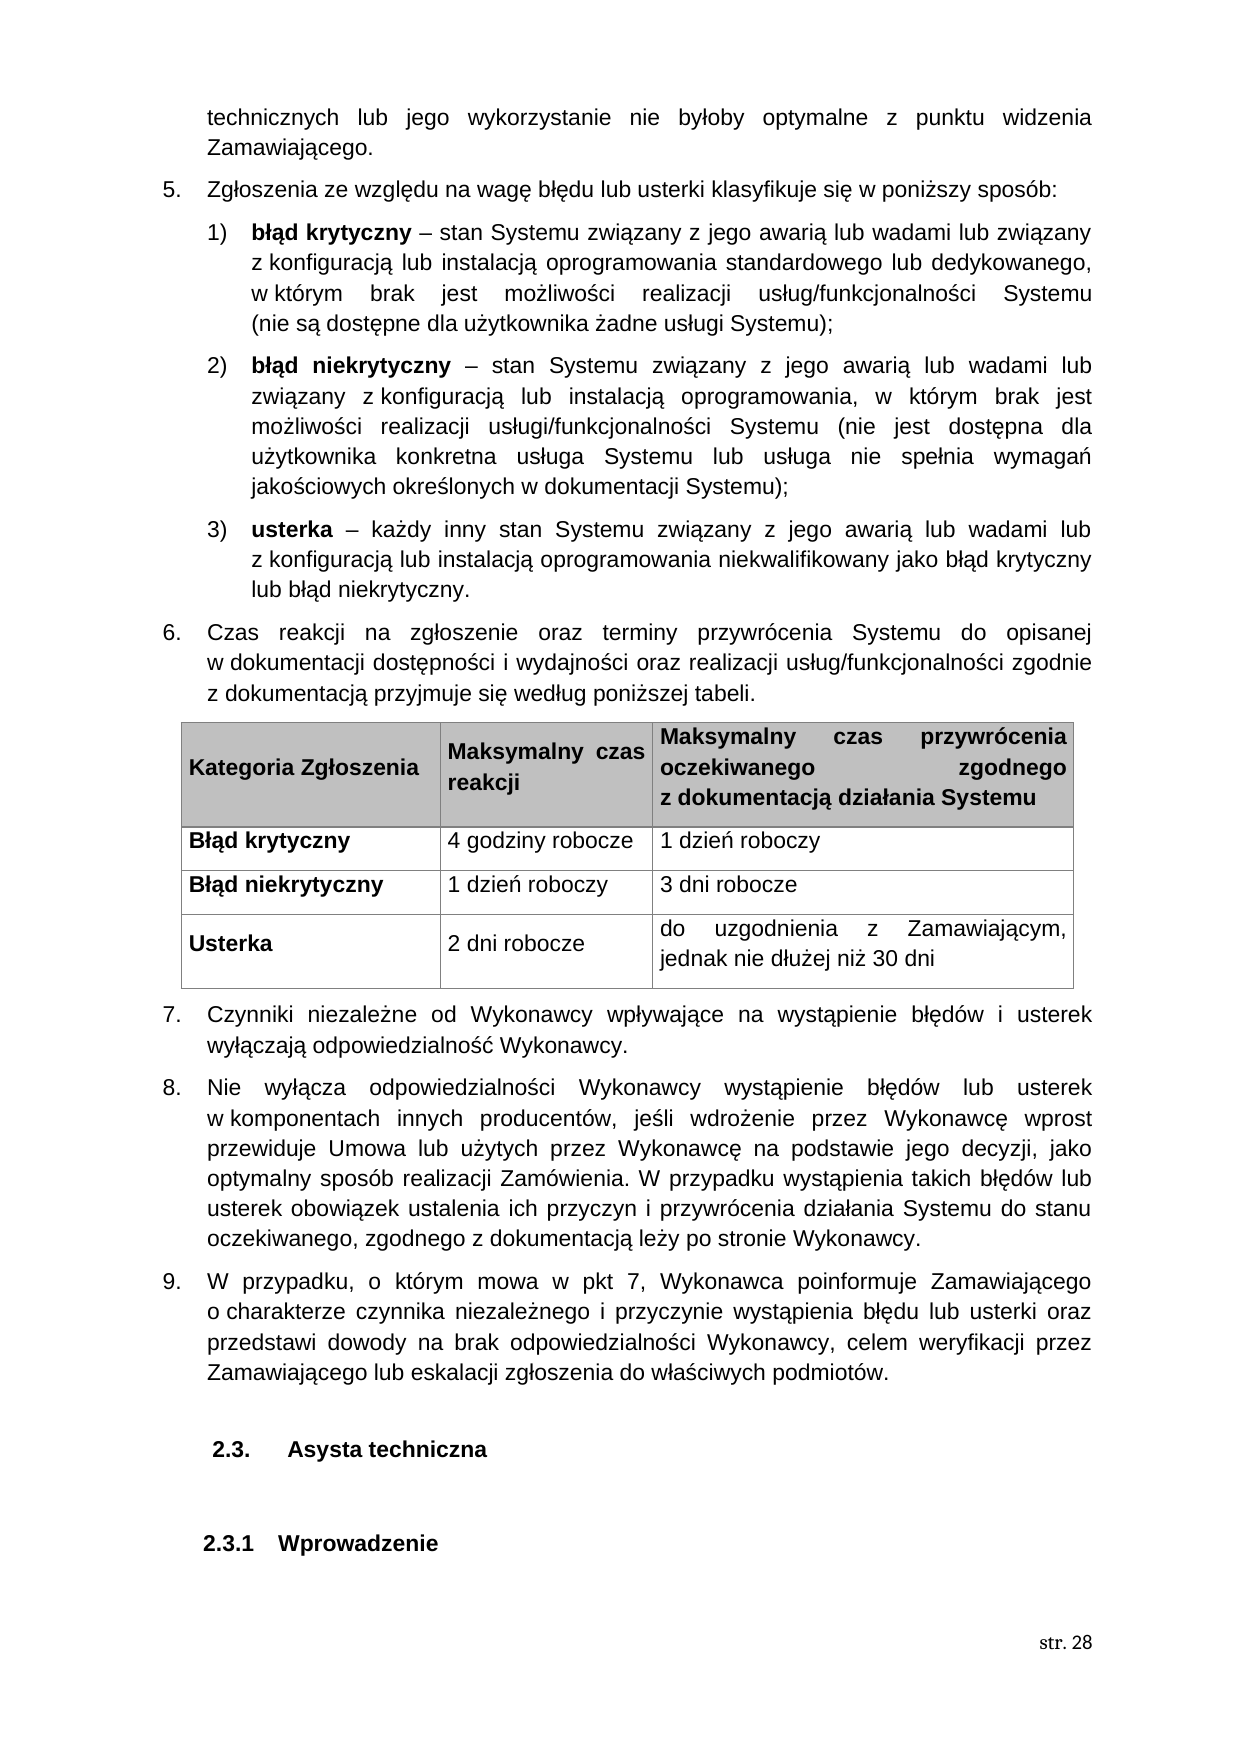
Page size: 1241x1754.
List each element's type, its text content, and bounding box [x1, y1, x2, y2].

table_header Maksymalny czas reakcji [441, 723, 652, 826]
table_header Kategoria Zgłoszenia [182, 723, 440, 826]
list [162, 103, 1092, 160]
table_cell 4 godziny robocze [441, 828, 652, 870]
list usterka – każdy inny stan Systemu związany z jego awarią lub wadami lub z konfiguracją lub instalacją oprogramowania niekwalifikowany jako błąd krytyczny lub błąd niekrytyczny. [207, 516, 1092, 603]
list błąd krytyczny – stan Systemu związany z jego awarią lub wadami lub związany z konfiguracją lub instalacją oprogramowania standardowego lub dedykowanego, w którym brak jest możliwości realizacji usług/funkcjonalności Systemu (nie są dostępne dla użytkownika żadne usługi Systemu); [207, 219, 1092, 336]
list Zgłoszenia ze względu na wagę błędu lub usterki klasyfikuje się w poniższy sposób: [162, 176, 1092, 203]
table_cell Usterka [182, 915, 440, 988]
list Czas reakcji na zgłoszenie oraz terminy przywrócenia Systemu do opisanej w dokumentacji dostępności i wydajności oraz realizacji usług/funkcjonalności zgodnie z dokumentacją przyjmuje się według poniższej tabeli. [162, 619, 1092, 706]
list Wprowadzenie [203, 1529, 1092, 1556]
list Nie wyłącza odpowiedzialności Wykonawcy wystąpienie błędów lub usterek w komponentach innych producentów, jeśli wdrożenie przez Wykonawcę wprost przewiduje Umowa lub użytych przez Wykonawcę na podstawie jego decyzji, jako optymalny sposób realizacji Zamówienia. W przypadku wystąpienia takich błędów lub usterek obowiązek ustalenia ich przyczyn i przywrócenia działania Systemu do stanu oczekiwanego, zgodnego z dokumentacją leży po stronie Wykonawcy. [162, 1074, 1092, 1252]
list Czynniki niezależne od Wykonawcy wpływające na wystąpienie błędów i usterek wyłączają odpowiedzialność Wykonawcy. [162, 1001, 1092, 1058]
list błąd niekrytyczny – stan Systemu związany z jego awarią lub wadami lub związany z konfiguracją lub instalacją oprogramowania, w którym brak jest możliwości realizacji usługi/funkcjonalności Systemu (nie jest dostępna dla użytkownika konkretna usługa Systemu lub usługa nie spełnia wymagań jakościowych określonych w dokumentacji Systemu); [207, 352, 1092, 499]
table_cell 3 dni robocze [653, 871, 1073, 914]
table_cell Błąd krytyczny [182, 828, 440, 870]
table_cell 1 dzień roboczy [653, 828, 1073, 870]
table_cell Błąd niekrytyczny [182, 871, 440, 914]
table_cell do uzgodnienia z Zamawiającym, jednak nie dłużej niż 30 dni [653, 915, 1073, 988]
table_header Maksymalny czas przywrócenia oczekiwanego zgodnego z dokumentacją działania Systemu [653, 723, 1073, 826]
list W przypadku, o którym mowa w pkt 7, Wykonawca poinformuje Zamawiającego o charakterze czynnika niezależnego i przyczynie wystąpienia błędu lub usterki oraz przedstawi dowody na brak odpowiedzialności Wykonawcy, celem weryfikacji przez Zamawiającego lub eskalacji zgłoszenia do właściwych podmiotów. [162, 1268, 1092, 1385]
table_cell 1 dzień roboczy [441, 871, 652, 914]
subtitle Asysta techniczna [212, 1436, 1092, 1462]
table_cell 2 dni robocze [441, 915, 652, 988]
